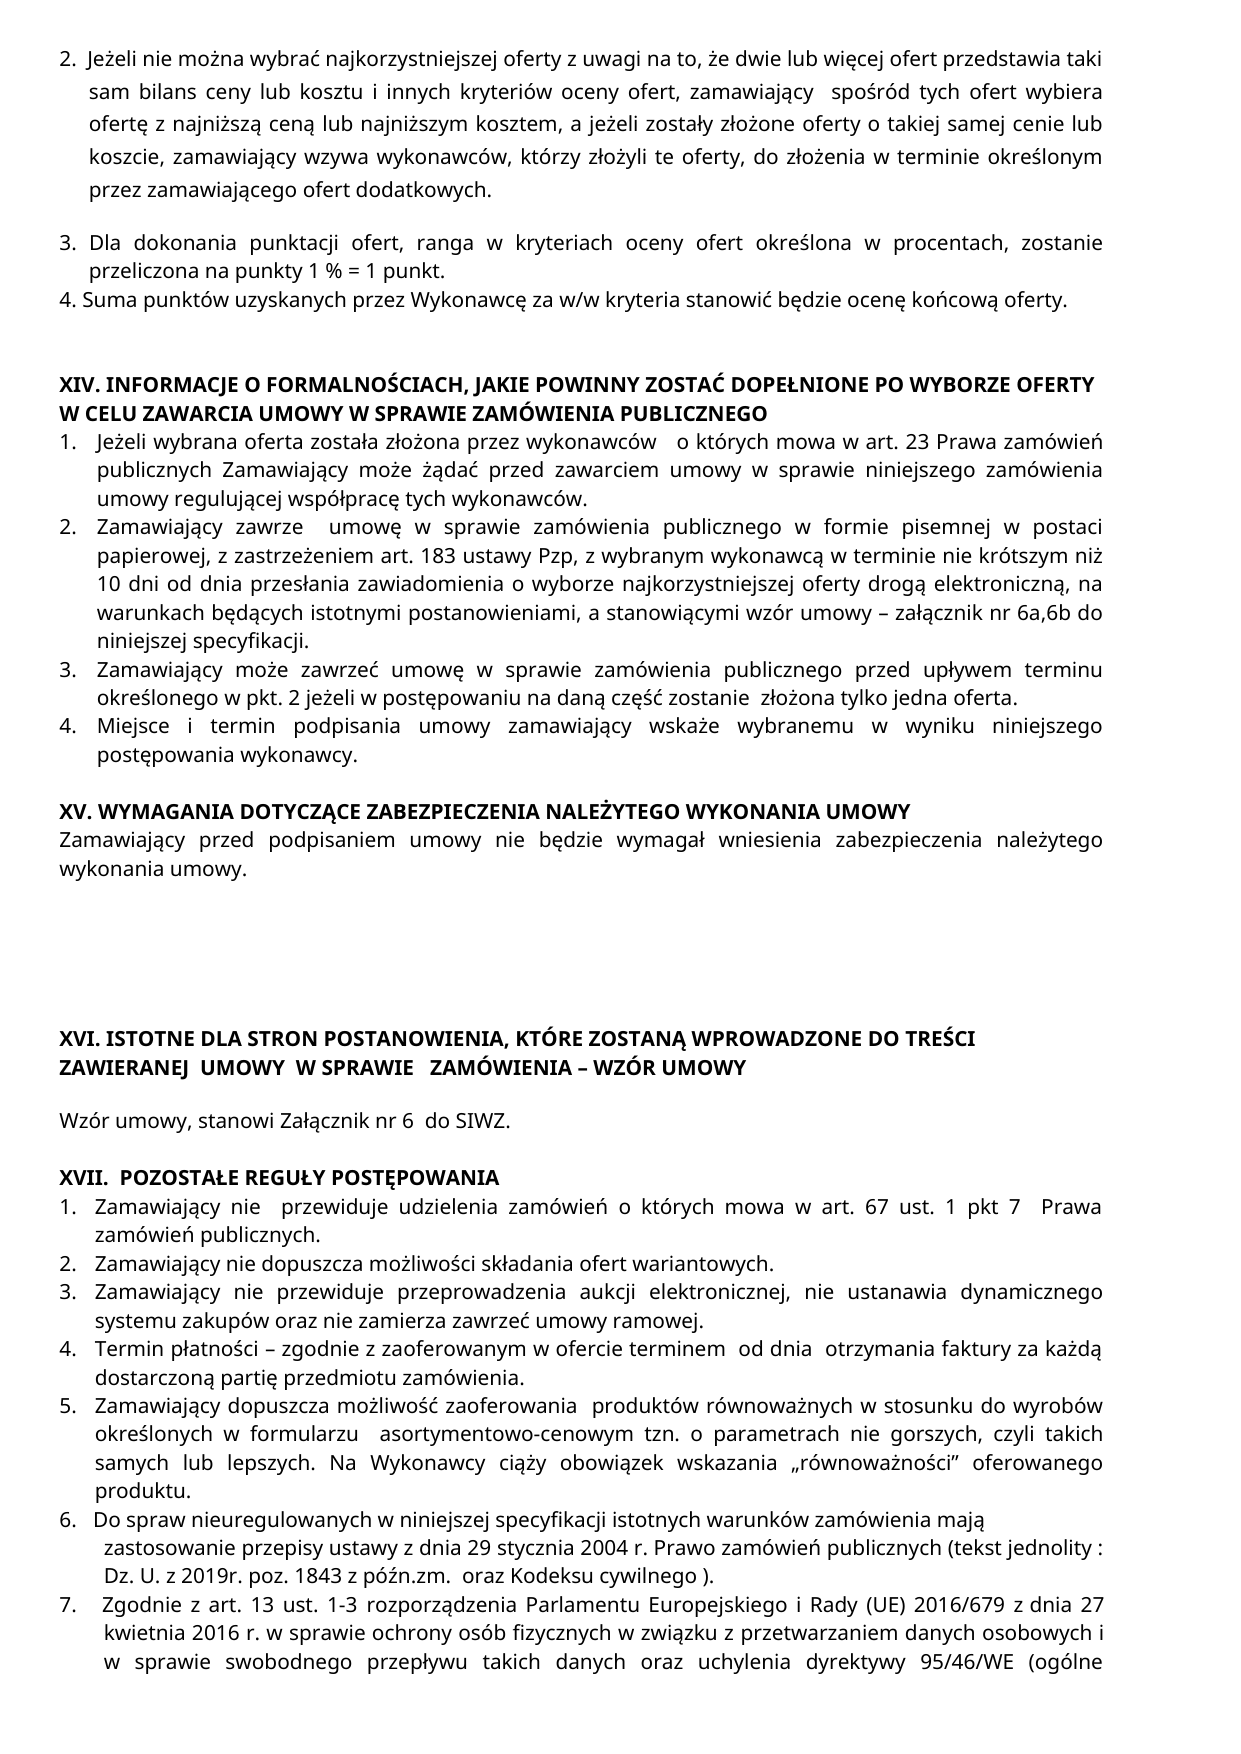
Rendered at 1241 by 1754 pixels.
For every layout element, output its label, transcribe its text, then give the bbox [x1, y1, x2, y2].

text XIV. INFORMACJE O FORMALNOŚCIACH, JAKIE POWINNY ZOSTAĆ DOPEŁNIONE PO WYBORZE OFERTY W CELU ZAWARCIA UMOWY W SPRAWIE ZAMÓWIENIA PUBLICZNEGO [59, 370, 1104, 427]
text XVI. ISTOTNE DLA STRON POSTANOWIENIA, KTÓRE ZOSTANĄ WPROWADZONE DO TREŚCI ZAWIERANEJ UMOWY W SPRAWIE ZAMÓWIENIA – WZÓR UMOWY [59, 1024, 1104, 1081]
text zastosowanie przepisy ustawy z dnia 29 stycznia 2004 r. Prawo zamówień publicznych (tekst jednolity : Dz. U. z 2019r. poz. 1843 z późn.zm. oraz Kodeksu cywilnego ). [103, 1533, 1104, 1590]
text 2. Jeżeli nie można wybrać najkorzystniejszej oferty z uwagi na to, że dwie lub więcej ofert przedstawia taki sam bilans ceny lub kosztu i innych kryteriów oceny ofert, zamawiający spośród tych ofert wybiera ofertę z najniższą ceną lub najniższym kosztem, a jeżeli zostały złożone oferty o takiej samej cenie lub koszcie, zamawiający wzywa wykonawców, którzy złożyli te oferty, do złożenia w terminie określonym przez zamawiającego ofert dodatkowych. [59, 44, 1104, 203]
text Zamawiający przed podpisaniem umowy nie będzie wymagał wniesienia zabezpieczenia należytego wykonania umowy. [59, 825, 1104, 882]
text 3. Dla dokonania punktacji ofert, ranga w kryteriach oceny ofert określona w procentach, zostanie przeliczona na punkty 1 % = 1 punkt. [59, 228, 1104, 285]
list Termin płatności – zgodnie z zaoferowanym w ofercie terminem od dnia otrzymania faktury za każdą dostarczoną partię przedmiotu zamówienia. [59, 1334, 1104, 1391]
list Jeżeli wybrana oferta została złożona przez wykonawców o których mowa w art. 23 Prawa zamówień publicznych Zamawiający może żądać przed zawarciem umowy w sprawie niniejszego zamówienia umowy regulującej współpracę tych wykonawców. [59, 427, 1104, 512]
text XV. WYMAGANIA DOTYCZĄCE ZABEZPIECZENIA NALEŻYTEGO WYKONANIA UMOWY [59, 797, 1104, 825]
list Zamawiający nie przewiduje przeprowadzenia aukcji elektronicznej, nie ustanawia dynamicznego systemu zakupów oraz nie zamierza zawrzeć umowy ramowej. [59, 1277, 1104, 1334]
list Zamawiający nie dopuszcza możliwości składania ofert wariantowych. [59, 1249, 1104, 1277]
text XVII. POZOSTAŁE REGUŁY POSTĘPOWANIA [59, 1163, 1104, 1192]
text 6. Do spraw nieuregulowanych w niniejszej specyfikacji istotnych warunków zamówienia mają [59, 1505, 1104, 1533]
text Wzór umowy, stanowi Załącznik nr 6 do SIWZ. [59, 1107, 1104, 1135]
list Zamawiający dopuszcza możliwość zaoferowania produktów równoważnych w stosunku do wyrobów określonych w formularzu asortymentowo-cenowym tzn. o parametrach nie gorszych, czyli takich samych lub lepszych. Na Wykonawcy ciąży obowiązek wskazania „równoważności” oferowanego produktu. [59, 1391, 1104, 1505]
list Miejsce i termin podpisania umowy zamawiający wskaże wybranemu w wyniku niniejszego postępowania wykonawcy. [59, 712, 1104, 768]
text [59, 1590, 1104, 1675]
list Zamawiający może zawrzeć umowę w sprawie zamówienia publicznego przed upływem terminu określonego w pkt. 2 jeżeli w postępowaniu na daną część zostanie złożona tylko jedna oferta. [59, 655, 1104, 712]
list Zamawiający nie przewiduje udzielenia zamówień o których mowa w art. 67 ust. 1 pkt 7 Prawa zamówień publicznych. [59, 1192, 1104, 1249]
list Zamawiający zawrze umowę w sprawie zamówienia publicznego w formie pisemnej w postaci papierowej, z zastrzeżeniem art. 183 ustawy Pzp, z wybranym wykonawcą w terminie nie krótszym niż 10 dni od dnia przesłania zawiadomienia o wyborze najkorzystniejszej oferty drogą elektroniczną, na warunkach będących istotnymi postanowieniami, a stanowiącymi wzór umowy – załącznik nr 6a,6b do niniejszej specyfikacji. [59, 512, 1104, 655]
text 4. Suma punktów uzyskanych przez Wykonawcę za w/w kryteria stanowić będzie ocenę końcową oferty. [59, 285, 1104, 313]
